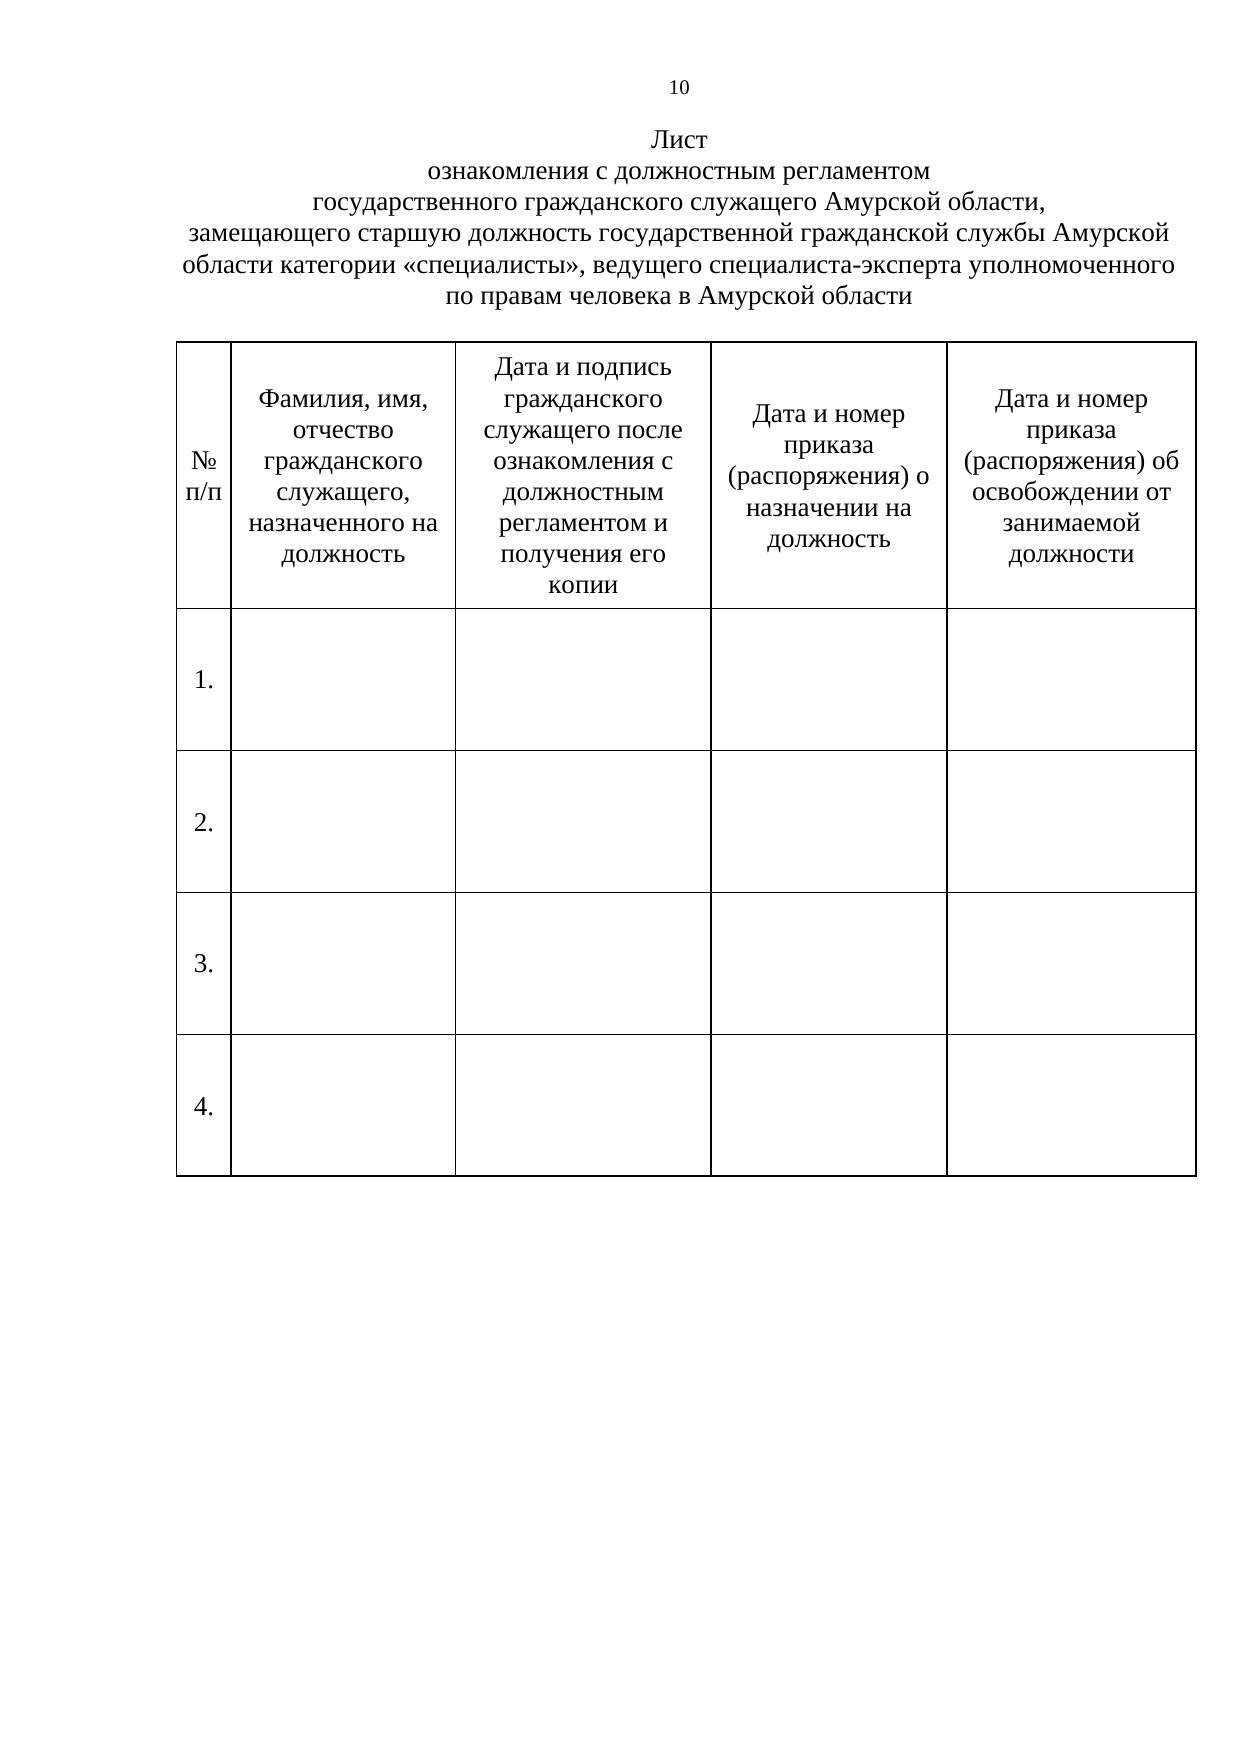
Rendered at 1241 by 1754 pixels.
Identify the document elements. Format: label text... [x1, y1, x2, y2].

table_cell [712, 1035, 946, 1175]
table_cell [456, 609, 710, 749]
table_cell [712, 893, 946, 1033]
table_header Дата и подпись гражданского служащего после ознакомления с должностным регламентом и получения его копии [456, 343, 710, 607]
text государственного гражданского служащего Амурской области, [177, 185, 1181, 217]
table_cell [948, 1035, 1195, 1175]
text замещающего старшую должность государственной гражданской службы Амурской области категории «специалисты», ведущего специалиста-эксперта уполномоченного по правам человека в Амурской области [177, 217, 1181, 310]
table_cell [948, 893, 1195, 1033]
table_cell [232, 609, 455, 749]
text ознакомления с должностным регламентом [177, 154, 1181, 185]
table_cell 1. [177, 609, 230, 749]
table_header Дата и номер приказа (распоряжения) о назначении на должность [712, 343, 946, 607]
table_cell 4. [177, 1035, 230, 1175]
table_header № п/п [177, 343, 230, 607]
table_cell 3. [177, 893, 230, 1033]
table_cell [948, 751, 1195, 891]
table_cell [712, 751, 946, 891]
table_cell [712, 609, 946, 749]
table_cell [456, 893, 710, 1033]
table_cell [232, 893, 455, 1033]
table_cell [232, 751, 455, 891]
table_cell [456, 1035, 710, 1175]
table_cell [948, 609, 1195, 749]
table_cell [232, 1035, 455, 1175]
table_cell [456, 751, 710, 891]
text Лист [177, 123, 1181, 154]
table_cell 2. [177, 751, 230, 891]
table_header Фамилия, имя, отчество гражданского служащего, назначенного на должность [232, 343, 455, 607]
table_header Дата и номер приказа (распоряжения) об освобождении от занимаемой должности [948, 343, 1195, 607]
